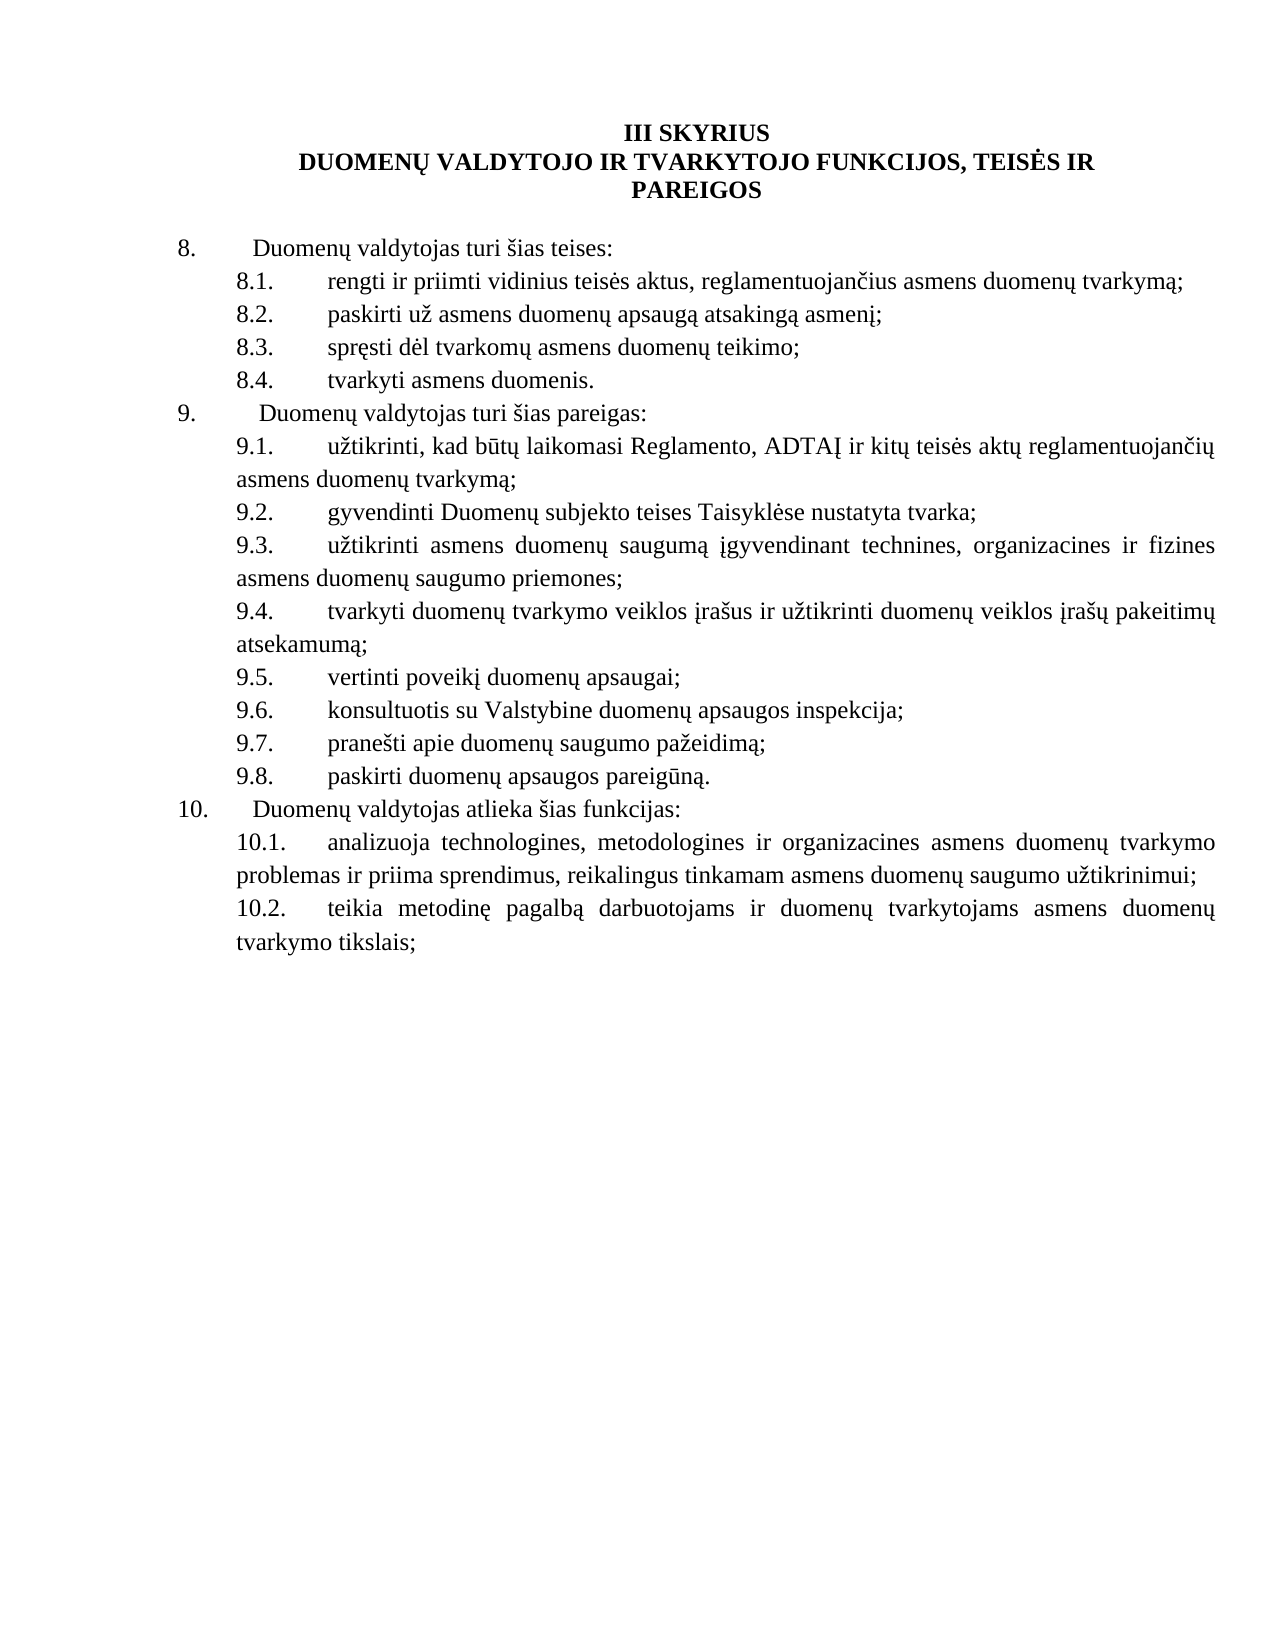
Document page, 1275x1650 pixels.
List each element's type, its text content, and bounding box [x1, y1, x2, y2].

list gyvendinti Duomenų subjekto teises Taisyklėse nustatyta tvarka; [236, 497, 1216, 526]
list spręsti dėl tvarkomų asmens duomenų teikimo; [236, 332, 1216, 361]
list tvarkyti asmens duomenis. [236, 365, 1216, 394]
list Duomenų valdytojas turi šias teises: [177, 233, 1216, 262]
list teikia metodinę pagalbą darbuotojams ir duomenų tvarkytojams asmens duomenų tvarkymo tikslais; [236, 893, 1216, 955]
list tvarkyti duomenų tvarkymo veiklos įrašus ir užtikrinti duomenų veiklos įrašų pakeitimų atsekamumą; [236, 596, 1216, 658]
list analizuoja technologines, metodologines ir organizacines asmens duomenų tvarkymo problemas ir priima sprendimus, reikalingus tinkamam asmens duomenų saugumo užtikrinimui; [236, 827, 1216, 889]
list paskirti už asmens duomenų apsaugą atsakingą asmenį; [236, 299, 1216, 328]
text DUOMENŲ VALDYTOJO IR TVARKYTOJO FUNKCIJOS, TEISĖS IR [177, 147, 1216, 176]
list užtikrinti asmens duomenų saugumą įgyvendinant technines, organizacines ir fizines asmens duomenų saugumo priemones; [236, 530, 1216, 592]
list Duomenų valdytojas atlieka šias funkcijas: [177, 794, 1216, 823]
text III Skyrius [177, 118, 1216, 147]
list paskirti duomenų apsaugos pareigūną. [236, 761, 1216, 790]
list rengti ir priimti vidinius teisės aktus, reglamentuojančius asmens duomenų tvarkymą; [236, 266, 1216, 295]
list užtikrinti, kad būtų laikomasi Reglamento, ADTAĮ ir kitų teisės aktų reglamentuojančių asmens duomenų tvarkymą; [236, 431, 1216, 493]
list vertinti poveikį duomenų apsaugai; [236, 662, 1216, 691]
list pranešti apie duomenų saugumo pažeidimą; [236, 728, 1216, 757]
list konsultuotis su Valstybine duomenų apsaugos inspekcija; [236, 695, 1216, 724]
text PAREIGOS [177, 176, 1216, 204]
list Duomenų valdytojas turi šias pareigas: [177, 398, 1216, 427]
